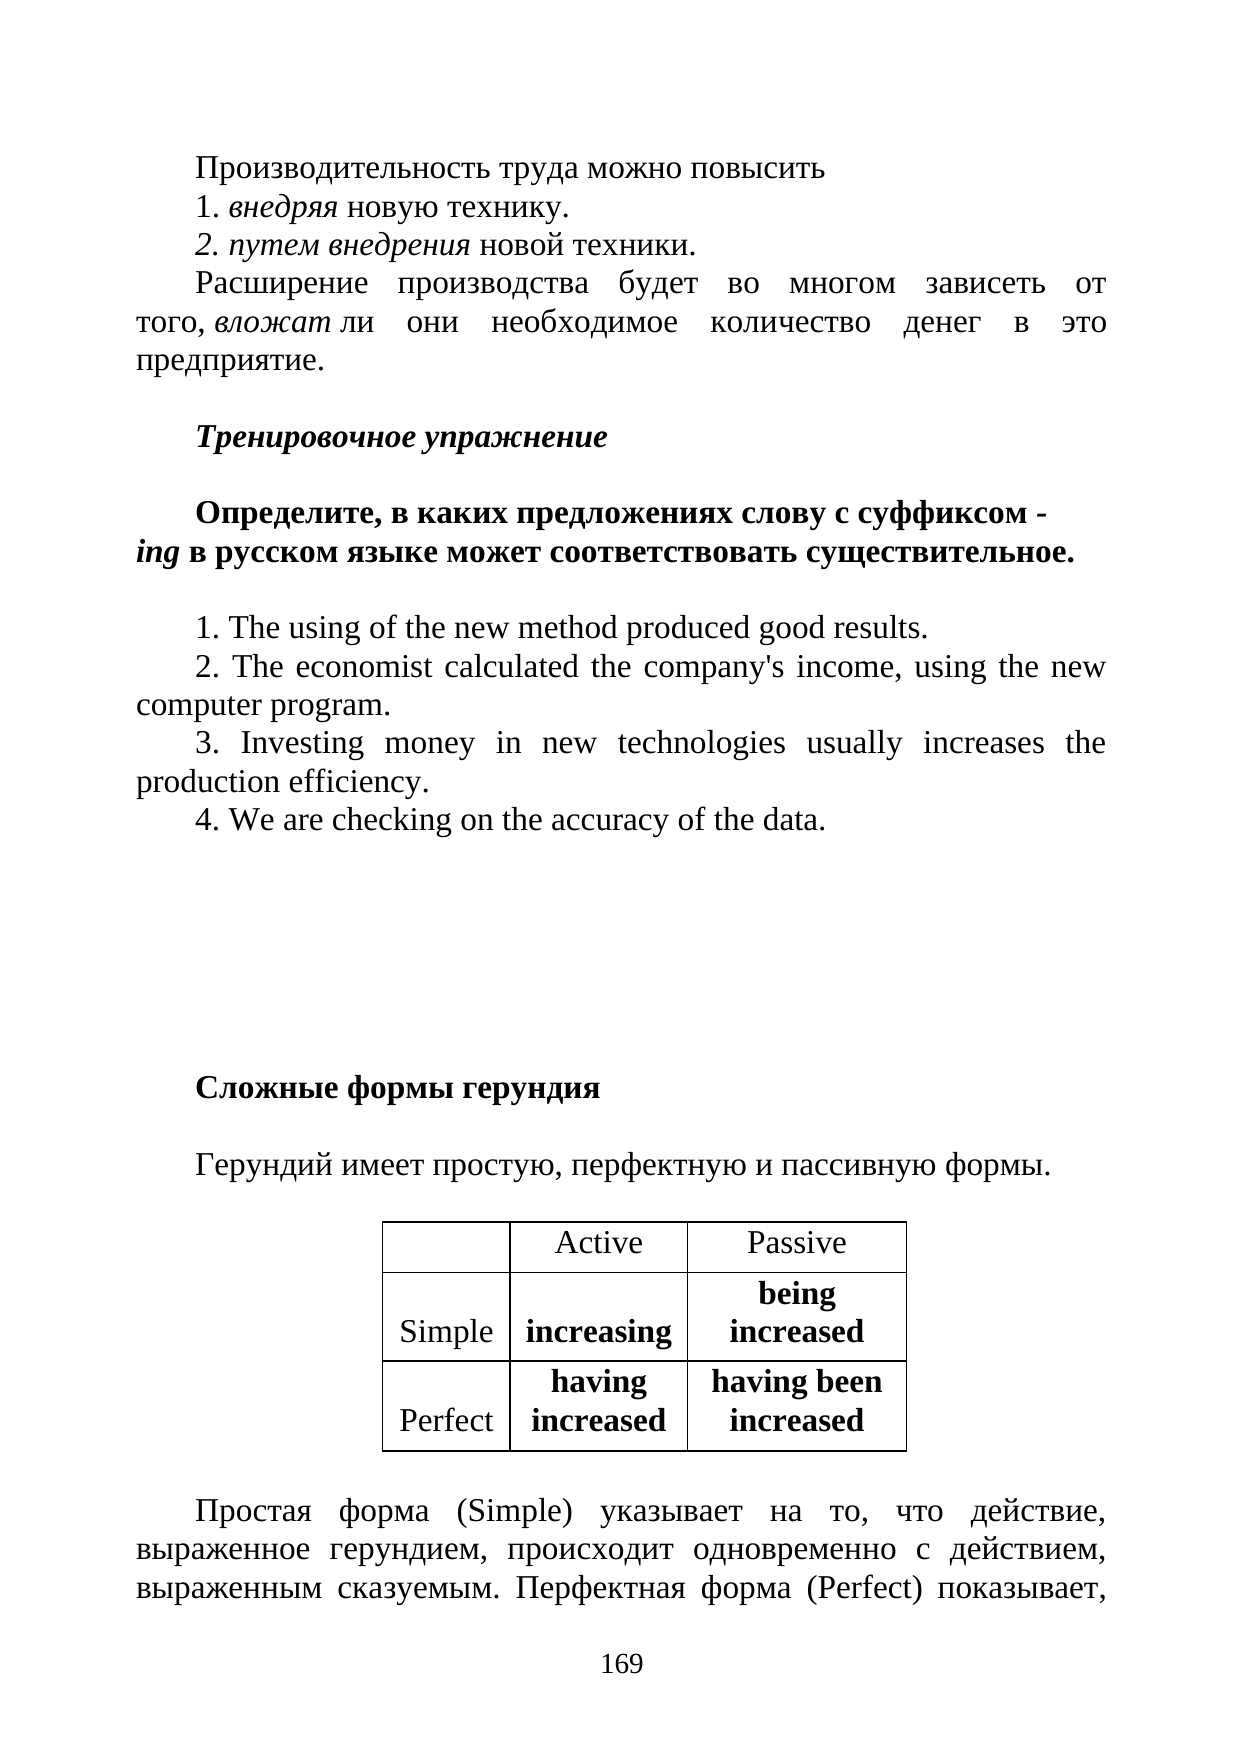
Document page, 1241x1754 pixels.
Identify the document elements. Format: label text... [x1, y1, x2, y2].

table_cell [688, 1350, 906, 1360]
text Тренировочное упражнение [136, 416, 1107, 454]
text 3. Investing money in new technologies usually increases the production efficiency. [136, 723, 1107, 799]
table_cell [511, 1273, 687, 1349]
text 2. путем внедрения новой техники. [136, 224, 1107, 263]
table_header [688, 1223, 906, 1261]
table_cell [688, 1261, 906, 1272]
text Определите, в каких предложениях слову с суффиксом -ing в русском языке может соответствовать существительное. [136, 493, 1107, 569]
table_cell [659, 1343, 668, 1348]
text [136, 1490, 1107, 1605]
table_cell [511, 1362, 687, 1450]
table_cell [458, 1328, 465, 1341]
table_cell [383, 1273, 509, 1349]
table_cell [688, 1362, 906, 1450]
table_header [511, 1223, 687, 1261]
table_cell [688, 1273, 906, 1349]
text Производительность труда можно повысить [136, 148, 1107, 186]
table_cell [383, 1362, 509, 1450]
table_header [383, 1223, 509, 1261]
text Расширение производства будет во многом зависеть от того, вложат ли они необходимое количество денег в это предприятие. [136, 263, 1107, 378]
text Герундий имеет простую, перфектную и пассивную формы. [136, 1144, 1107, 1183]
text Сложные формы герундия [136, 1068, 1107, 1106]
text 4. We are checking on the accuracy of the data. [136, 799, 1107, 838]
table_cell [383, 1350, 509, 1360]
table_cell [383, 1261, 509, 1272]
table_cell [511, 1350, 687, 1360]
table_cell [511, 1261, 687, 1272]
text 1. The using of the new method produced good results. [136, 608, 1107, 646]
text 1. внедряя новую технику. [136, 186, 1107, 224]
text 2. The economist calculated the company's income, using the new computer program. [136, 646, 1107, 723]
